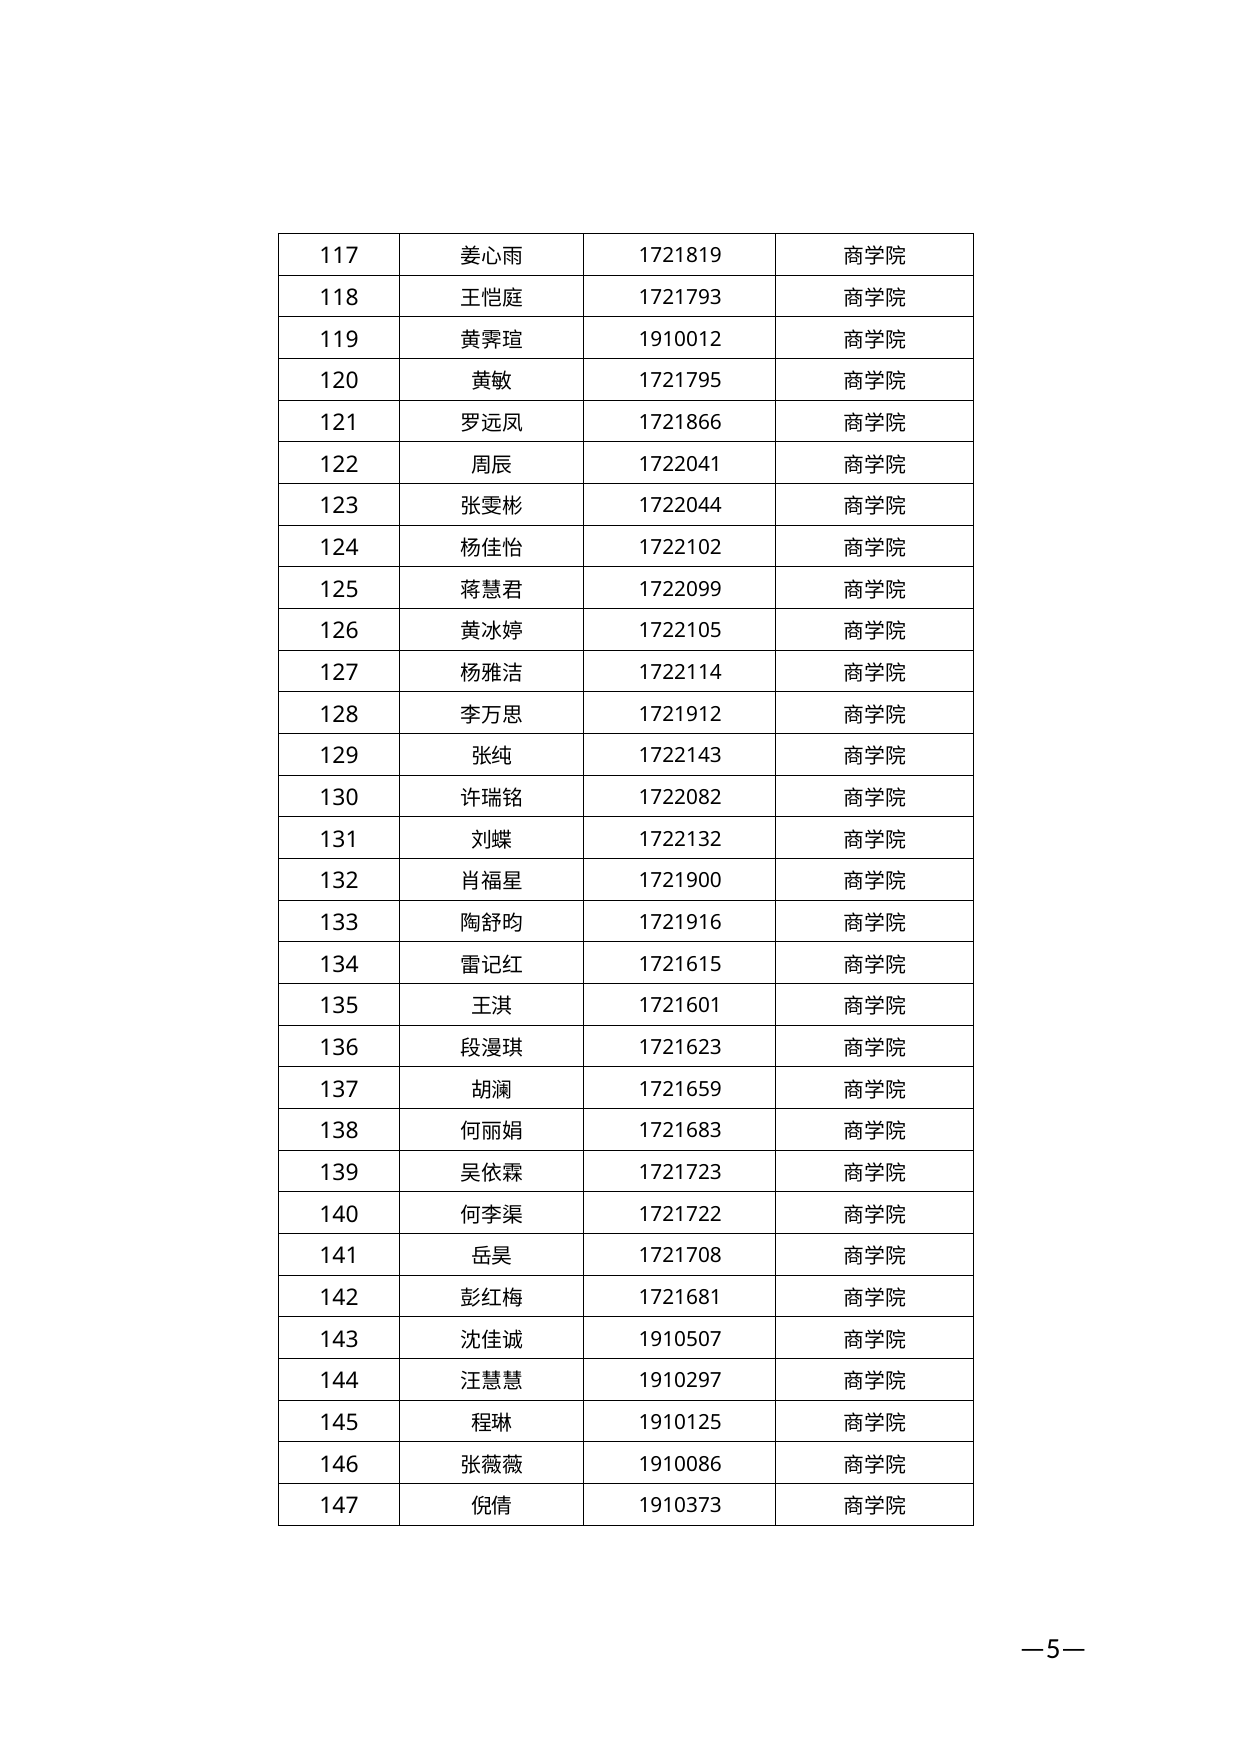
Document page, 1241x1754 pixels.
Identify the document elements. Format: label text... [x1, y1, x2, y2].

table_cell 1721916 [584, 901, 775, 941]
table_cell 岳昊 [400, 1234, 583, 1274]
table_cell 商学院 [776, 484, 973, 524]
table_cell 商学院 [776, 609, 973, 649]
table_cell 张纯 [400, 734, 583, 774]
table_cell 商学院 [776, 234, 973, 274]
table_cell 144 [279, 1359, 399, 1399]
table_cell 1722082 [584, 776, 775, 816]
table_cell 张薇薇 [400, 1442, 583, 1483]
table_cell 134 [279, 942, 399, 983]
table_cell 1722143 [584, 734, 775, 774]
table_cell 1721900 [584, 859, 775, 899]
table_cell 1722041 [584, 442, 775, 483]
table_cell 130 [279, 776, 399, 816]
table_cell 商学院 [776, 1317, 973, 1358]
table_cell 1722132 [584, 817, 775, 858]
table_cell 1721681 [584, 1276, 775, 1316]
table_cell 商学院 [776, 276, 973, 316]
table_cell 1721795 [584, 359, 775, 399]
table_cell 商学院 [776, 859, 973, 899]
table_cell 126 [279, 609, 399, 649]
table_cell 商学院 [776, 442, 973, 483]
table_cell 1721601 [584, 984, 775, 1024]
table_cell 1722102 [584, 526, 775, 566]
table_cell 商学院 [776, 567, 973, 608]
table_cell 141 [279, 1234, 399, 1274]
table_cell 147 [279, 1484, 399, 1524]
table_cell 商学院 [776, 1192, 973, 1233]
table_cell 139 [279, 1151, 399, 1191]
table_cell 商学院 [776, 692, 973, 733]
table_cell 124 [279, 526, 399, 566]
table_cell 黄冰婷 [400, 609, 583, 649]
table_cell 商学院 [776, 901, 973, 941]
table_cell 142 [279, 1276, 399, 1316]
table_cell 李万思 [400, 692, 583, 733]
table_cell 商学院 [776, 817, 973, 858]
table_cell 122 [279, 442, 399, 483]
table_cell 1721659 [584, 1067, 775, 1108]
table_cell 138 [279, 1109, 399, 1149]
table_cell 商学院 [776, 1401, 973, 1441]
table_cell 许瑞铭 [400, 776, 583, 816]
table_cell 商学院 [776, 1151, 973, 1191]
table_cell 程琳 [400, 1401, 583, 1441]
table_cell 125 [279, 567, 399, 608]
table_cell 129 [279, 734, 399, 774]
table_cell 商学院 [776, 1067, 973, 1108]
table_cell 136 [279, 1026, 399, 1066]
table_cell 127 [279, 651, 399, 691]
table_cell 132 [279, 859, 399, 899]
table_cell 128 [279, 692, 399, 733]
table_cell 商学院 [776, 1359, 973, 1399]
table_cell 1722099 [584, 567, 775, 608]
table_cell 张雯彬 [400, 484, 583, 524]
table_cell 吴依霖 [400, 1151, 583, 1191]
table_cell 商学院 [776, 1109, 973, 1149]
table_cell 肖福星 [400, 859, 583, 899]
table_cell 黄霁瑄 [400, 317, 583, 358]
table_cell 商学院 [776, 401, 973, 441]
table_cell 1721722 [584, 1192, 775, 1233]
table_cell 商学院 [776, 942, 973, 983]
table_cell 121 [279, 401, 399, 441]
table_cell 146 [279, 1442, 399, 1483]
table_cell 商学院 [776, 1234, 973, 1274]
table_cell 131 [279, 817, 399, 858]
table_cell 1721623 [584, 1026, 775, 1066]
table_cell 119 [279, 317, 399, 358]
table_cell 1910012 [584, 317, 775, 358]
table_cell 姜心雨 [400, 234, 583, 274]
table_cell 杨佳怡 [400, 526, 583, 566]
table_cell 商学院 [776, 526, 973, 566]
table_cell 1721615 [584, 942, 775, 983]
table_cell 1722105 [584, 609, 775, 649]
table_cell 1721866 [584, 401, 775, 441]
table_cell 商学院 [776, 1484, 973, 1524]
table_cell 杨雅洁 [400, 651, 583, 691]
table_cell 何李渠 [400, 1192, 583, 1233]
table_cell 1910507 [584, 1317, 775, 1358]
table_cell 商学院 [776, 1026, 973, 1066]
table_cell 商学院 [776, 359, 973, 399]
table_cell 王恺庭 [400, 276, 583, 316]
table_cell 何丽娟 [400, 1109, 583, 1149]
table_cell 汪慧慧 [400, 1359, 583, 1399]
table_cell 1721912 [584, 692, 775, 733]
table_cell 137 [279, 1067, 399, 1108]
table_cell 蒋慧君 [400, 567, 583, 608]
table_cell 商学院 [776, 651, 973, 691]
table_cell 商学院 [776, 984, 973, 1024]
table_cell 黄敏 [400, 359, 583, 399]
table_cell 1721683 [584, 1109, 775, 1149]
table_cell 1910125 [584, 1401, 775, 1441]
table_cell 沈佳诚 [400, 1317, 583, 1358]
table_cell 陶舒昀 [400, 901, 583, 941]
table_cell 雷记红 [400, 942, 583, 983]
table_cell 143 [279, 1317, 399, 1358]
table_cell 1910373 [584, 1484, 775, 1524]
table_cell 123 [279, 484, 399, 524]
table_cell 商学院 [776, 776, 973, 816]
table_cell 段漫琪 [400, 1026, 583, 1066]
table_cell 120 [279, 359, 399, 399]
table_cell 1721723 [584, 1151, 775, 1191]
table_cell 1722044 [584, 484, 775, 524]
table_cell 133 [279, 901, 399, 941]
table_cell 1910297 [584, 1359, 775, 1399]
table_cell 1722114 [584, 651, 775, 691]
table_cell 商学院 [776, 1442, 973, 1483]
table_cell 118 [279, 276, 399, 316]
table_cell 商学院 [776, 317, 973, 358]
table_cell 135 [279, 984, 399, 1024]
table_cell 倪倩 [400, 1484, 583, 1524]
table_cell 商学院 [776, 1276, 973, 1316]
table_cell 1910086 [584, 1442, 775, 1483]
table_cell 王淇 [400, 984, 583, 1024]
table_cell 140 [279, 1192, 399, 1233]
table_cell 1721793 [584, 276, 775, 316]
table_cell 胡澜 [400, 1067, 583, 1108]
table_cell 罗远凤 [400, 401, 583, 441]
table_cell 117 [279, 234, 399, 274]
table_cell 周辰 [400, 442, 583, 483]
table_cell 145 [279, 1401, 399, 1441]
table_cell 1721708 [584, 1234, 775, 1274]
table_cell 1721819 [584, 234, 775, 274]
table_cell 刘蝶 [400, 817, 583, 858]
table_cell 彭红梅 [400, 1276, 583, 1316]
table_cell 商学院 [776, 734, 973, 774]
